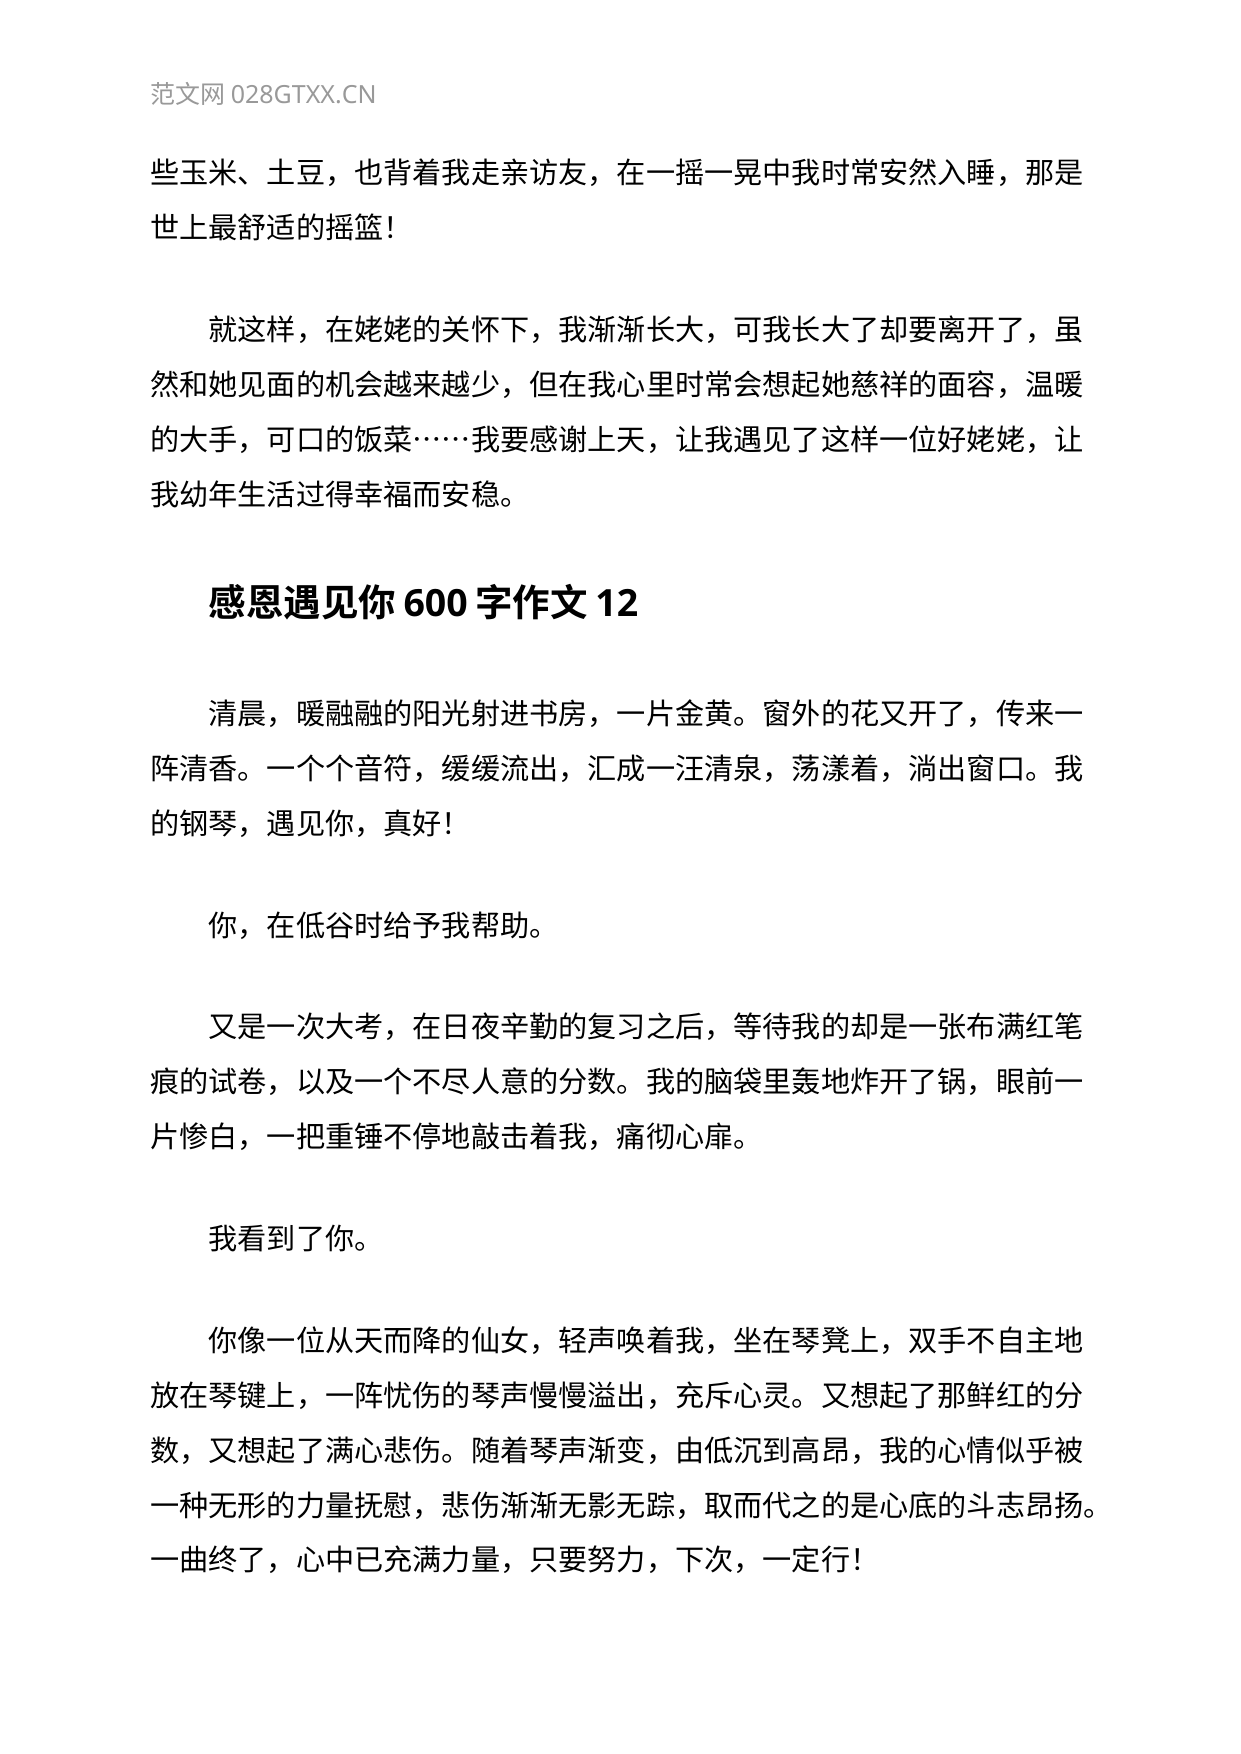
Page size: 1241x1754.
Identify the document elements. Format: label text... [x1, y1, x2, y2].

text 感恩遇见你600字作文12 [150, 573, 1090, 628]
text 就这样，在姥姥的关怀下，我渐渐长大，可我长大了却要离开了，虽然和她见面的机会越来越少，但在我心里时常会想起她慈祥的面容，温暖的大手，可口的饭菜……我要感谢上天，让我遇见了这样一位好姥姥，让我幼年生活过得幸福而安稳。 [150, 307, 1090, 514]
text 清晨，暖融融的阳光射进书房，一片金黄。窗外的花又开了，传来一阵清香。一个个音符，缓缓流出，汇成一汪清泉，荡漾着，淌出窗口。我的钢琴，遇见你，真好！ [150, 691, 1090, 843]
text 又是一次大考，在日夜辛勤的复习之后，等待我的却是一张布满红笔痕的试卷，以及一个不尽人意的分数。我的脑袋里轰地炸开了锅，眼前一片惨白，一把重锤不停地敲击着我，痛彻心扉。 [150, 1004, 1090, 1156]
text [150, 150, 1090, 247]
text 我看到了你。 [150, 1216, 1090, 1258]
text 你像一位从天而降的仙女，轻声唤着我，坐在琴凳上，双手不自主地放在琴键上，一阵忧伤的琴声慢慢溢出，充斥心灵。又想起了那鲜红的分数，又想起了满心悲伤。随着琴声渐变，由低沉到高昂，我的心情似乎被一种无形的力量抚慰，悲伤渐渐无影无踪，取而代之的是心底的斗志昂扬。一曲终了，心中已充满力量，只要努力，下次，一定行！ [150, 1317, 1090, 1579]
text 你，在低谷时给予我帮助。 [150, 902, 1090, 944]
